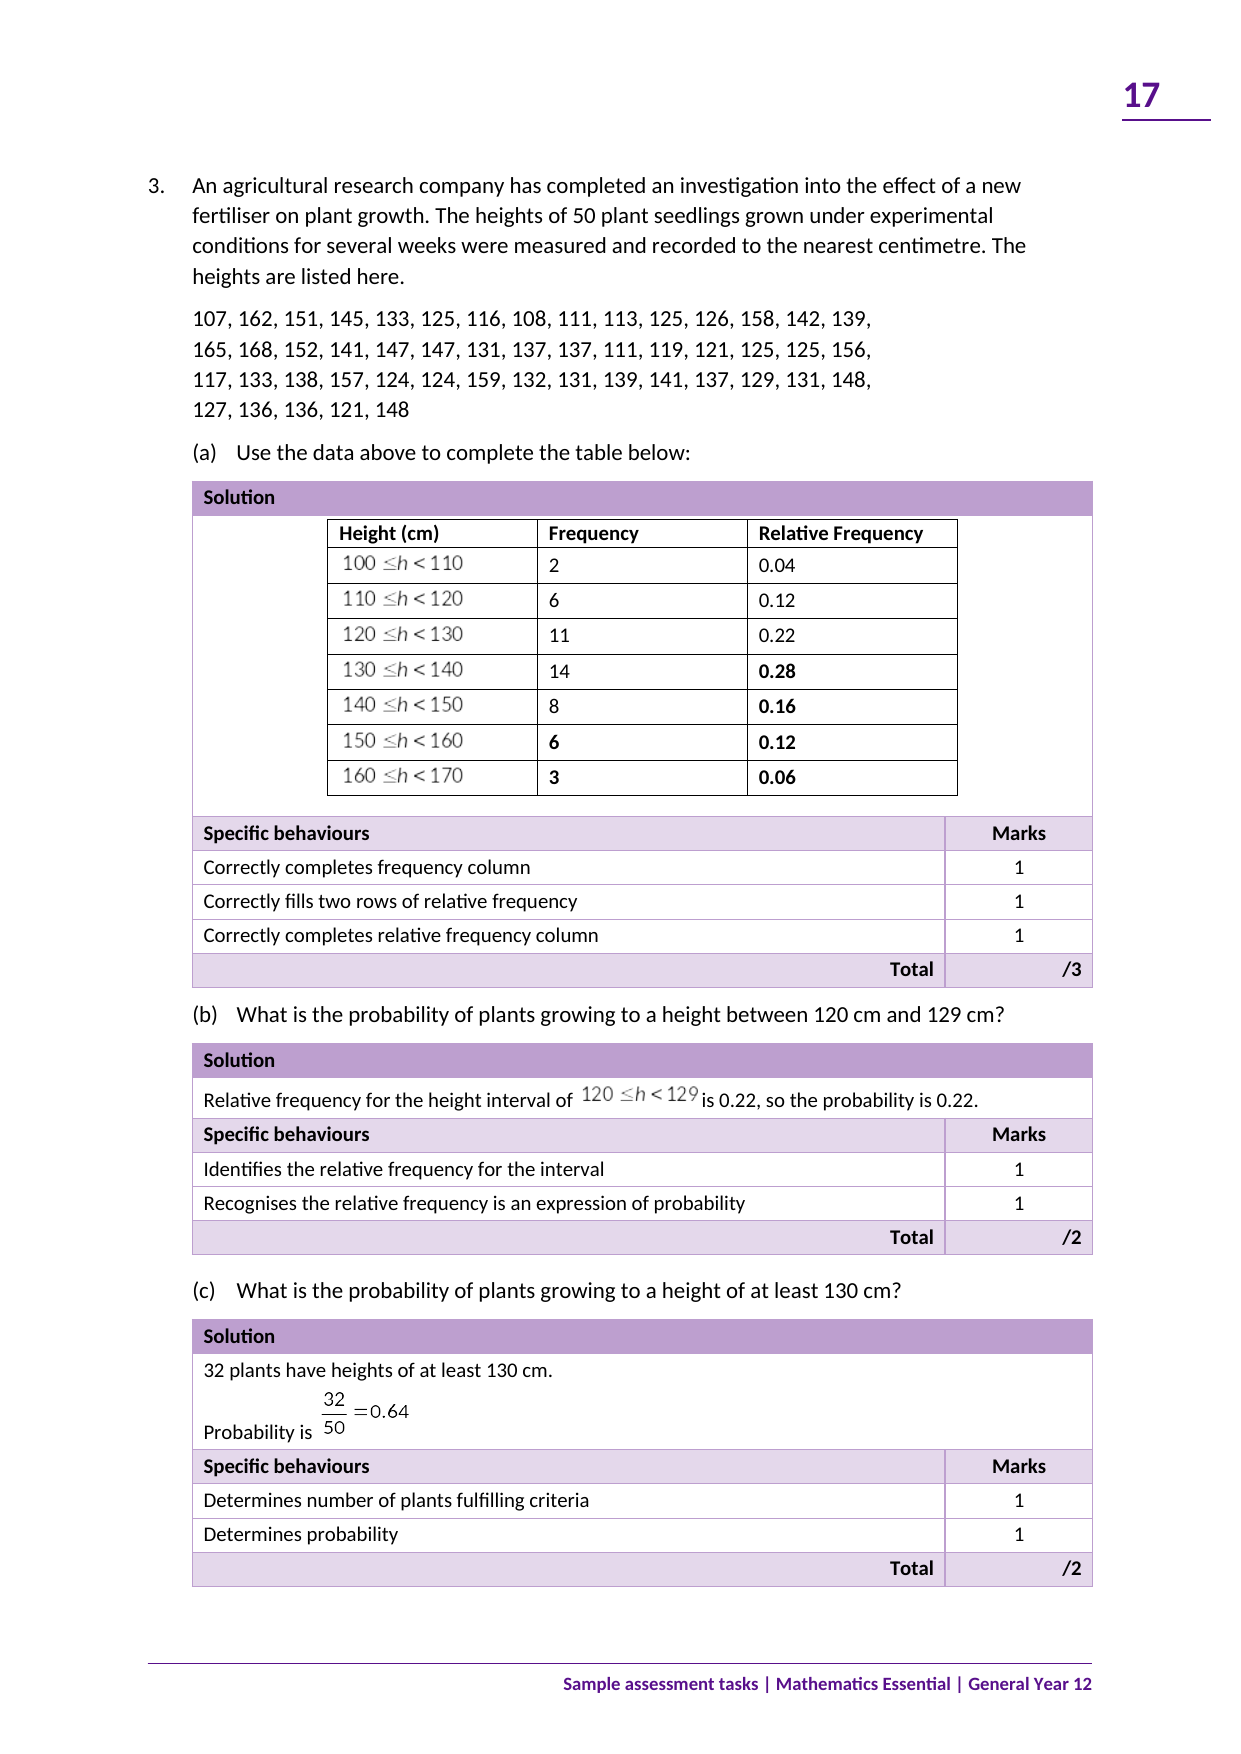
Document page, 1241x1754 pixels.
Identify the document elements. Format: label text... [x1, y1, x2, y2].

text 117, 133, 138, 157, 124, 124, 159, 132, 131, 139, 141, 137, 129, 131, 148, [192, 365, 1092, 393]
table_cell Marks [946, 1119, 1092, 1152]
text 107, 162, 151, 145, 133, 125, 116, 108, 111, 113, 125, 126, 158, 142, 139, [192, 304, 1092, 333]
table_cell 1 [946, 1519, 1092, 1552]
table_cell Correctly fills two rows of relative frequency [193, 885, 944, 918]
table_cell Specific behaviours [193, 817, 944, 850]
table_cell Determines number of plants fulfilling criteria [193, 1484, 944, 1517]
table_cell Identifies the relative frequency for the interval [193, 1153, 944, 1186]
table_cell [193, 516, 1092, 816]
table_cell 1 [946, 920, 1092, 953]
list What is the probability of plants growing to a height of at least 130 cm? [192, 1276, 1092, 1304]
table_cell Determines probability [193, 1519, 944, 1552]
table_cell Specific behaviours [193, 1450, 944, 1483]
table_cell Total [193, 1221, 944, 1254]
list What is the probability of plants growing to a height between 120 cm and 129 cm? [192, 1000, 1092, 1028]
table_header Solution [193, 1044, 1092, 1077]
text 127, 136, 136, 121, 148 [192, 395, 1092, 423]
text 165, 168, 152, 141, 147, 147, 131, 137, 137, 111, 119, 121, 125, 125, 156, [192, 335, 1092, 363]
table_cell Correctly completes frequency column [193, 851, 944, 884]
table_cell Total [193, 954, 944, 987]
list Use the data above to complete the table below: [192, 438, 1092, 466]
table_cell /3 [946, 954, 1092, 987]
table_cell Specific behaviours [193, 1119, 944, 1152]
table_header Solution [193, 482, 1092, 515]
table_cell /2 [946, 1553, 1092, 1586]
table_cell Relative frequency for the height interval of is 0.22, so the probability is 0.22. [193, 1078, 1092, 1118]
table_cell 1 [946, 1484, 1092, 1517]
table_cell Total [193, 1553, 944, 1586]
table_cell Marks [946, 817, 1092, 850]
table_cell 1 [946, 851, 1092, 884]
table_header Solution [193, 1320, 1092, 1353]
list 3. An agricultural research company has completed an investigation into the effect of a new fertiliser on plant growth. The heights of 50 plant seedlings grown under experimental conditions for several weeks were measured and recorded to the nearest centimetre. The heights are listed here. [148, 171, 1092, 290]
table_cell 1 [946, 1153, 1092, 1186]
table_cell Correctly completes relative frequency column [193, 920, 944, 953]
table_cell 1 [946, 1187, 1092, 1220]
table_cell 1 [946, 885, 1092, 918]
table_cell Marks [946, 1450, 1092, 1483]
table_cell 32 plants have heights of at least 130 cm. Probability is [193, 1354, 1092, 1449]
table_cell Recognises the relative frequency is an expression of probability [193, 1187, 944, 1220]
table_cell /2 [946, 1221, 1092, 1254]
